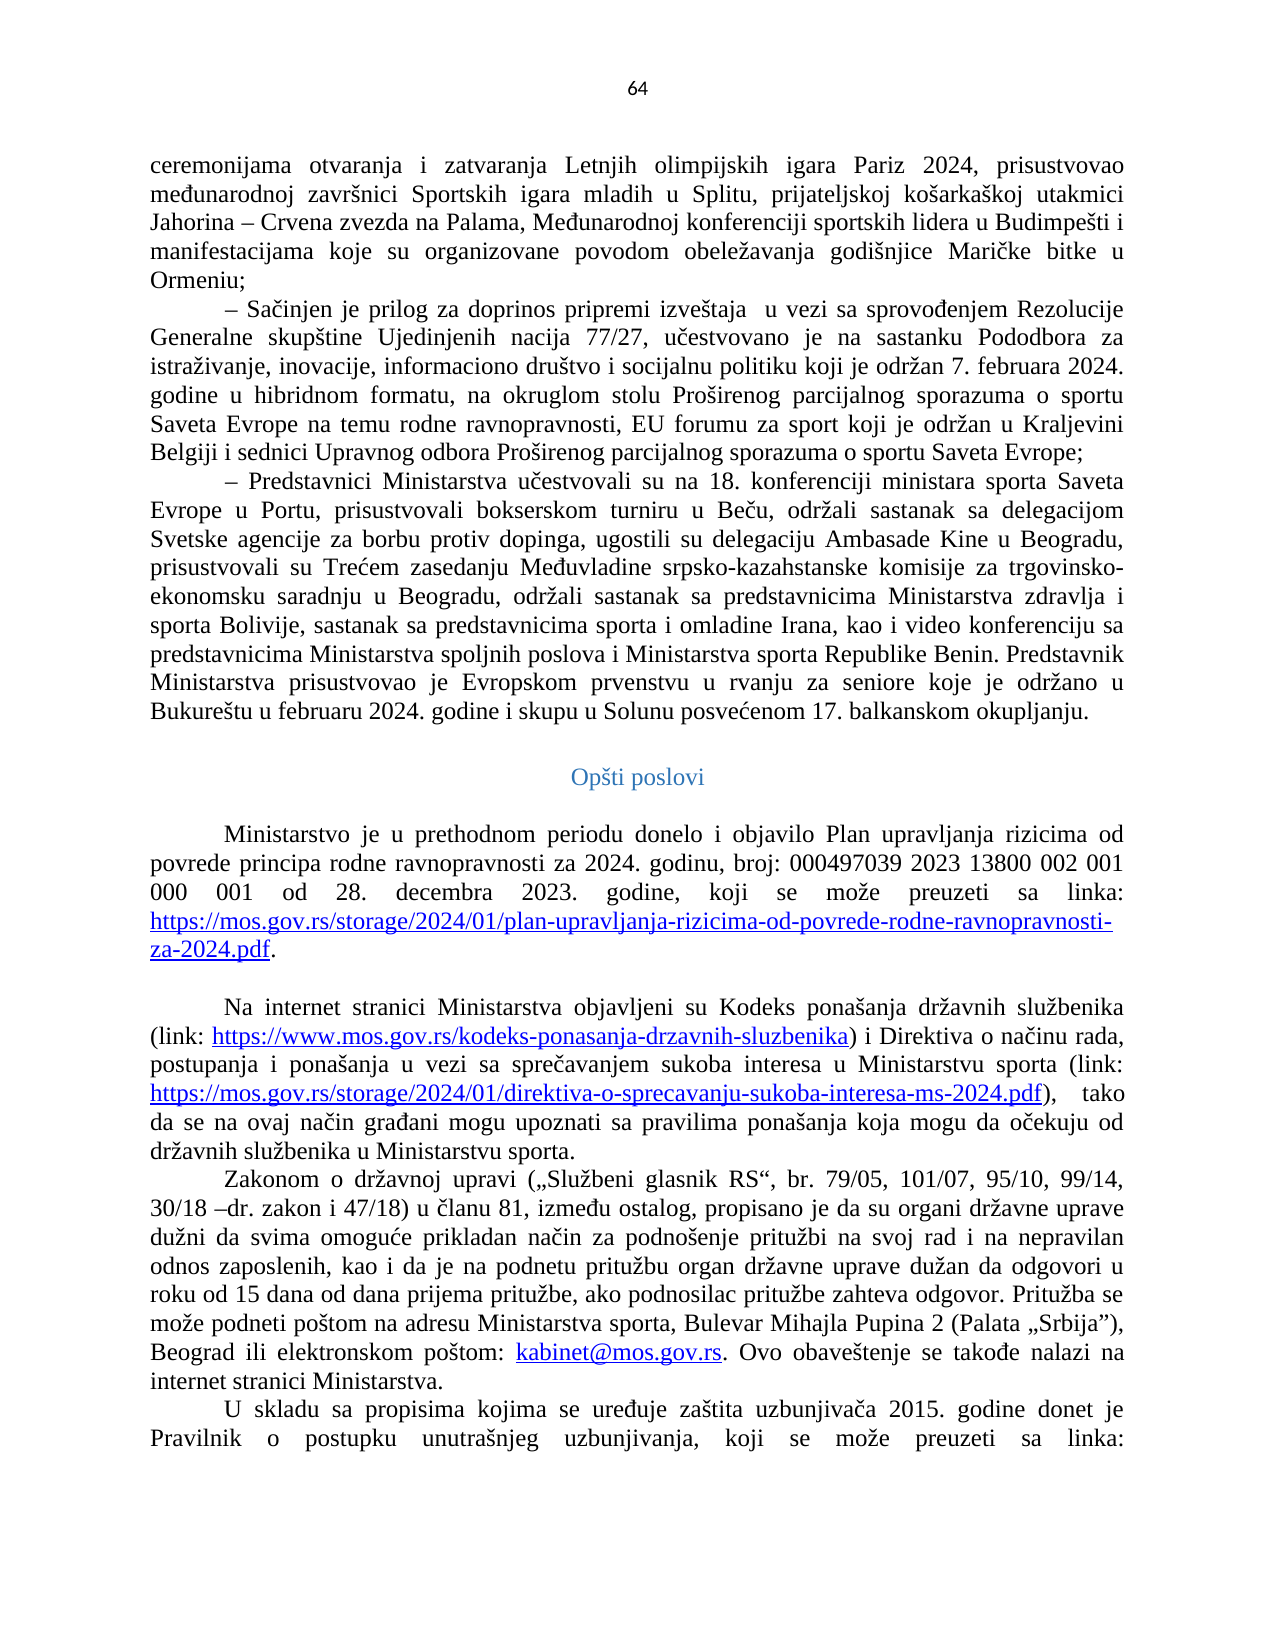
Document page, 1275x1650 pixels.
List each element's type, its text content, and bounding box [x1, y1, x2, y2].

text Zakonom o državnoj upravi („Službeni glasnik RS“, br. 79/05, 101/07, 95/10, 99/14, 30/18 –dr. zakon i 47/18) u članu 81, između ostalog, propisano je da su organi državne uprave dužni da svima omoguće prikladan način za podnošenje pritužbi na svoj rad i na nepravilan odnos zaposlenih, kao i da je na podnetu pritužbu organ državne uprave dužan da odgovori u roku od 15 dana od dana prijema pritužbe, ako podnosilac pritužbe zahteva odgovor. Pritužba se može podneti poštom na adresu Ministarstva sporta, Bulevar Mihajla Pupina 2 (Palata „Srbija”), Beograd ili elektronskom poštom: kabinet@mos.gov.rs. Ovo obaveštenje se takođe nalazi na internet stranici Ministarstva. [150, 1164, 1125, 1394]
text ‒ Predstavnici Ministarstva učestvovali su na 18. konferenciji ministara sporta Saveta Evrope u Portu, prisustvovali bokserskom turniru u Beču, održali sastanak sa delegacijom Svetske agencije za borbu protiv dopinga, ugostili su delegaciju Ambasade Kine u Beogradu, prisustvovali su Trećem zasedanju Međuvladine srpsko-kazahstanske komisije za trgovinsko-ekonomsku saradnju u Beogradu, održali sastanak sa predstavnicima Ministarstva zdravlja i sporta Bolivije, sastanak sa predstavnicima sporta i omladine Irana, kao i video konferenciju sa predstavnicima Ministarstva spoljnih poslova i Ministarstva sporta Republike Benin. Predstavnik Ministarstva prisustvovao je Evropskom prvenstvu u rvanju za seniore koje je održano u Bukureštu u februaru 2024. godine i skupu u Solunu posvećenom 17. balkanskom okupljanju. [150, 466, 1125, 725]
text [150, 150, 1125, 294]
text Na internet stranici Ministarstva objavljeni su Kodeks ponašanja državnih službenika (link: https://www.mos.gov.rs/kodeks-ponasanja-drzavnih-sluzbenika) i Direktiva o načinu rada, postupanja i ponašanja u vezi sa sprečavanjem sukoba interesa u Ministarstvu sporta (link: https://mos.gov.rs/storage/2024/01/direktiva-o-sprecavanju-sukoba-interesa-ms-2024.pdf), tako da se na ovaj način građani mogu upoznati sa pravilima ponašanja koja mogu da očekuju od državnih službenika u Ministarstvu sporta. [150, 992, 1125, 1164]
text Ministarstvo je u prethodnom periodu donelo i objavilo Plan upravljanja rizicima od povrede principa rodne ravnopravnosti za 2024. godinu, broj: 000497039 2023 13800 002 001 000 001 od 28. decembra 2023. godine, koji se može preuzeti sa linka: https://mos.gov.rs/storage/2024/01/plan-upravljanja-rizicima-od-povrede-rodne-ravnopravnosti-za-2024.pdf. [150, 819, 1125, 963]
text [150, 1394, 1125, 1452]
subtitle Opšti poslovi [150, 762, 1125, 791]
text ‒ Sačinjen je prilog za doprinos pripremi izveštaja u vezi sa sprovođenjem Rezolucije Generalne skupštine Ujedinjenih nacija 77/27, učestvovano je na sastanku Pododbora za istraživanje, inovacije, informaciono društvo i socijalnu politiku koji je održan 7. februara 2024. godine u hibridnom formatu, na okruglom stolu Proširenog parcijalnog sporazuma o sportu Saveta Evrope na temu rodne ravnopravnosti, EU forumu za sport koji je održan u Kraljevini Belgiji i sednici Upravnog odbora Proširenog parcijalnog sporazuma o sportu Saveta Evrope; [150, 294, 1125, 466]
